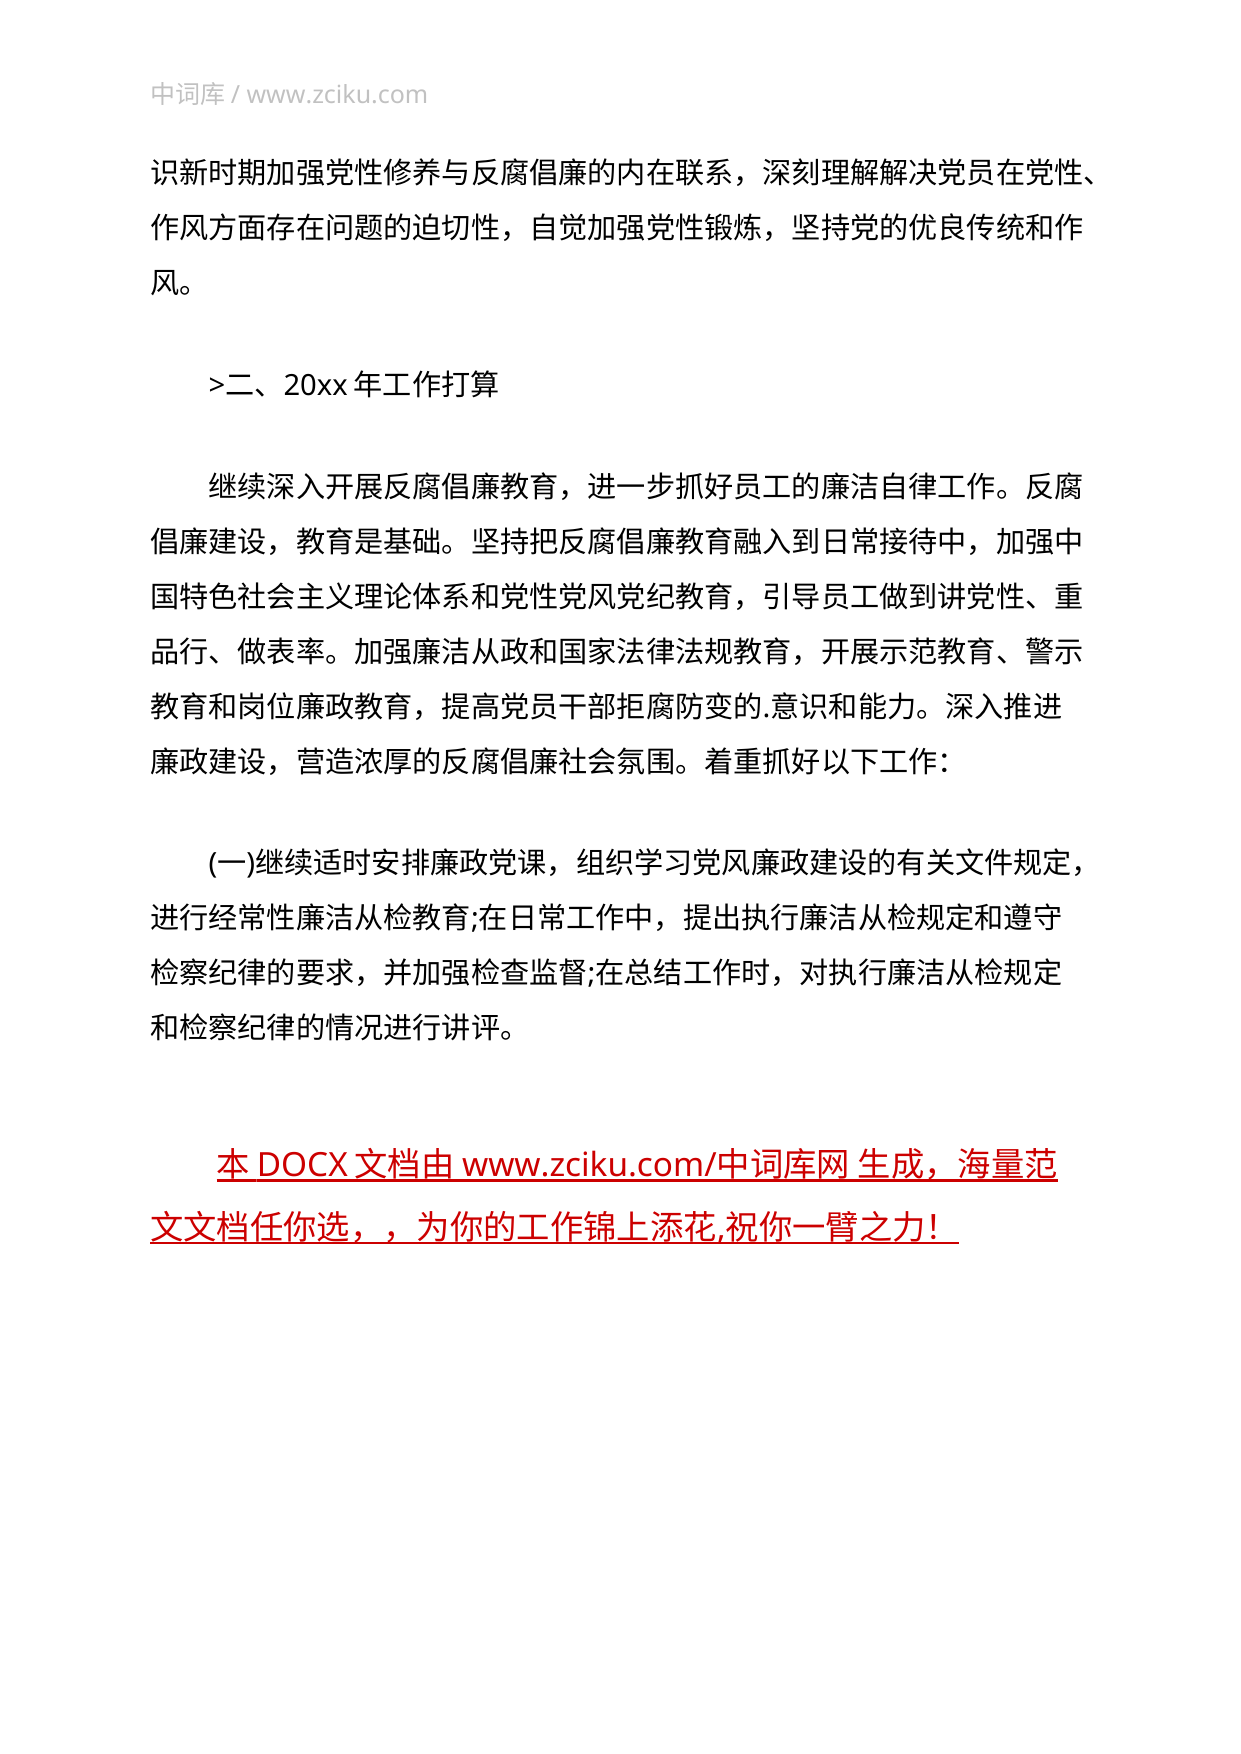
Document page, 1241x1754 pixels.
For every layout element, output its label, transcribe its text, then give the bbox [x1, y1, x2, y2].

text (一)继续适时安排廉政党课，组织学习党风廉政建设的有关文件规定，进行经常性廉洁从检教育;在日常工作中，提出执行廉洁从检规定和遵守检察纪律的要求，并加强检查监督;在总结工作时，对执行廉洁从检规定和检察纪律的情况进行讲评。 [150, 840, 1090, 1047]
text 本DOCX文档由 www.zciku.com/中词库网 生成，海量范文文档任你选，，为你的工作锦上添花,祝你一臂之力！ [150, 1138, 1090, 1249]
text >二、20xx年工作打算 [150, 362, 1090, 404]
text 继续深入开展反腐倡廉教育，进一步抓好员工的廉洁自律工作。反腐倡廉建设，教育是基础。坚持把反腐倡廉教育融入到日常接待中，加强中国特色社会主义理论体系和党性党风党纪教育，引导员工做到讲党性、重品行、做表率。加强廉洁从政和国家法律法规教育，开展示范教育、警示教育和岗位廉政教育，提高党员干部拒腐防变的.意识和能力。深入推进廉政建设，营造浓厚的反腐倡廉社会氛围。着重抓好以下工作： [150, 463, 1090, 780]
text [150, 150, 1090, 302]
